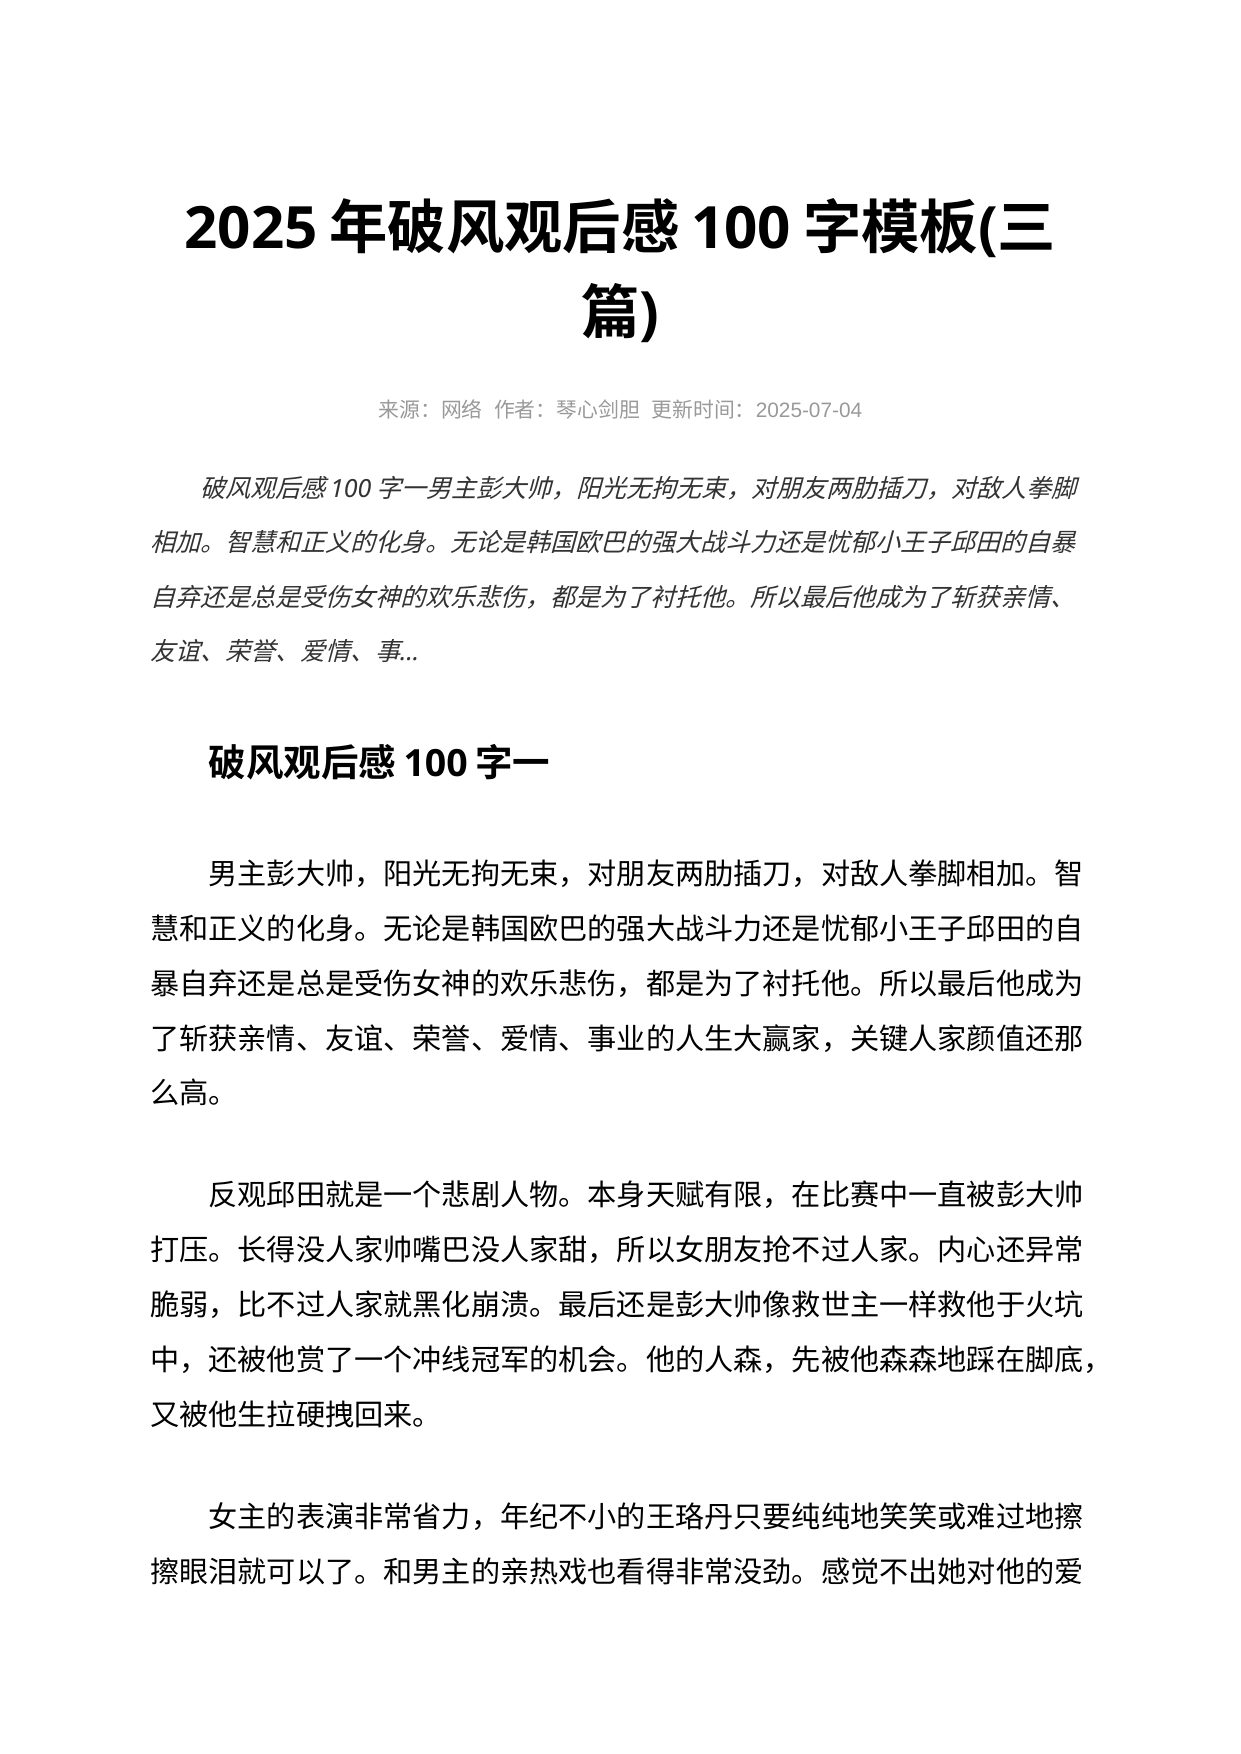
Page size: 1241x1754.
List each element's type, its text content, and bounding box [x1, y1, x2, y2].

text 反观邱田就是一个悲剧人物。本身天赋有限，在比赛中一直被彭大帅打压。长得没人家帅嘴巴没人家甜，所以女朋友抢不过人家。内心还异常脆弱，比不过人家就黑化崩溃。最后还是彭大帅像救世主一样救他于火坑中，还被他赏了一个冲线冠军的机会。他的人森，先被他森森地踩在脚底，又被他生拉硬拽回来。 [150, 1172, 1090, 1434]
text 破风观后感100字一男主彭大帅，阳光无拘无束，对朋友两肋插刀，对敌人拳脚相加。智慧和正义的化身。无论是韩国欧巴的强大战斗力还是忧郁小王子邱田的自暴自弃还是总是受伤女神的欢乐悲伤，都是为了衬托他。所以最后他成为了斩获亲情、友谊、荣誉、爱情、事... [150, 468, 1090, 668]
subtitle 2025年破风观后感100字模板(三篇) [150, 181, 1090, 351]
text 来源：网络 作者：琴心剑胆 更新时间：2025-07-04 [150, 398, 1090, 422]
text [150, 1493, 1090, 1590]
text 破风观后感100字一 [150, 733, 1090, 787]
text 男主彭大帅，阳光无拘无束，对朋友两肋插刀，对敌人拳脚相加。智慧和正义的化身。无论是韩国欧巴的强大战斗力还是忧郁小王子邱田的自暴自弃还是总是受伤女神的欢乐悲伤，都是为了衬托他。所以最后他成为了斩获亲情、友谊、荣誉、爱情、事业的人生大赢家，关键人家颜值还那么高。 [150, 851, 1090, 1112]
